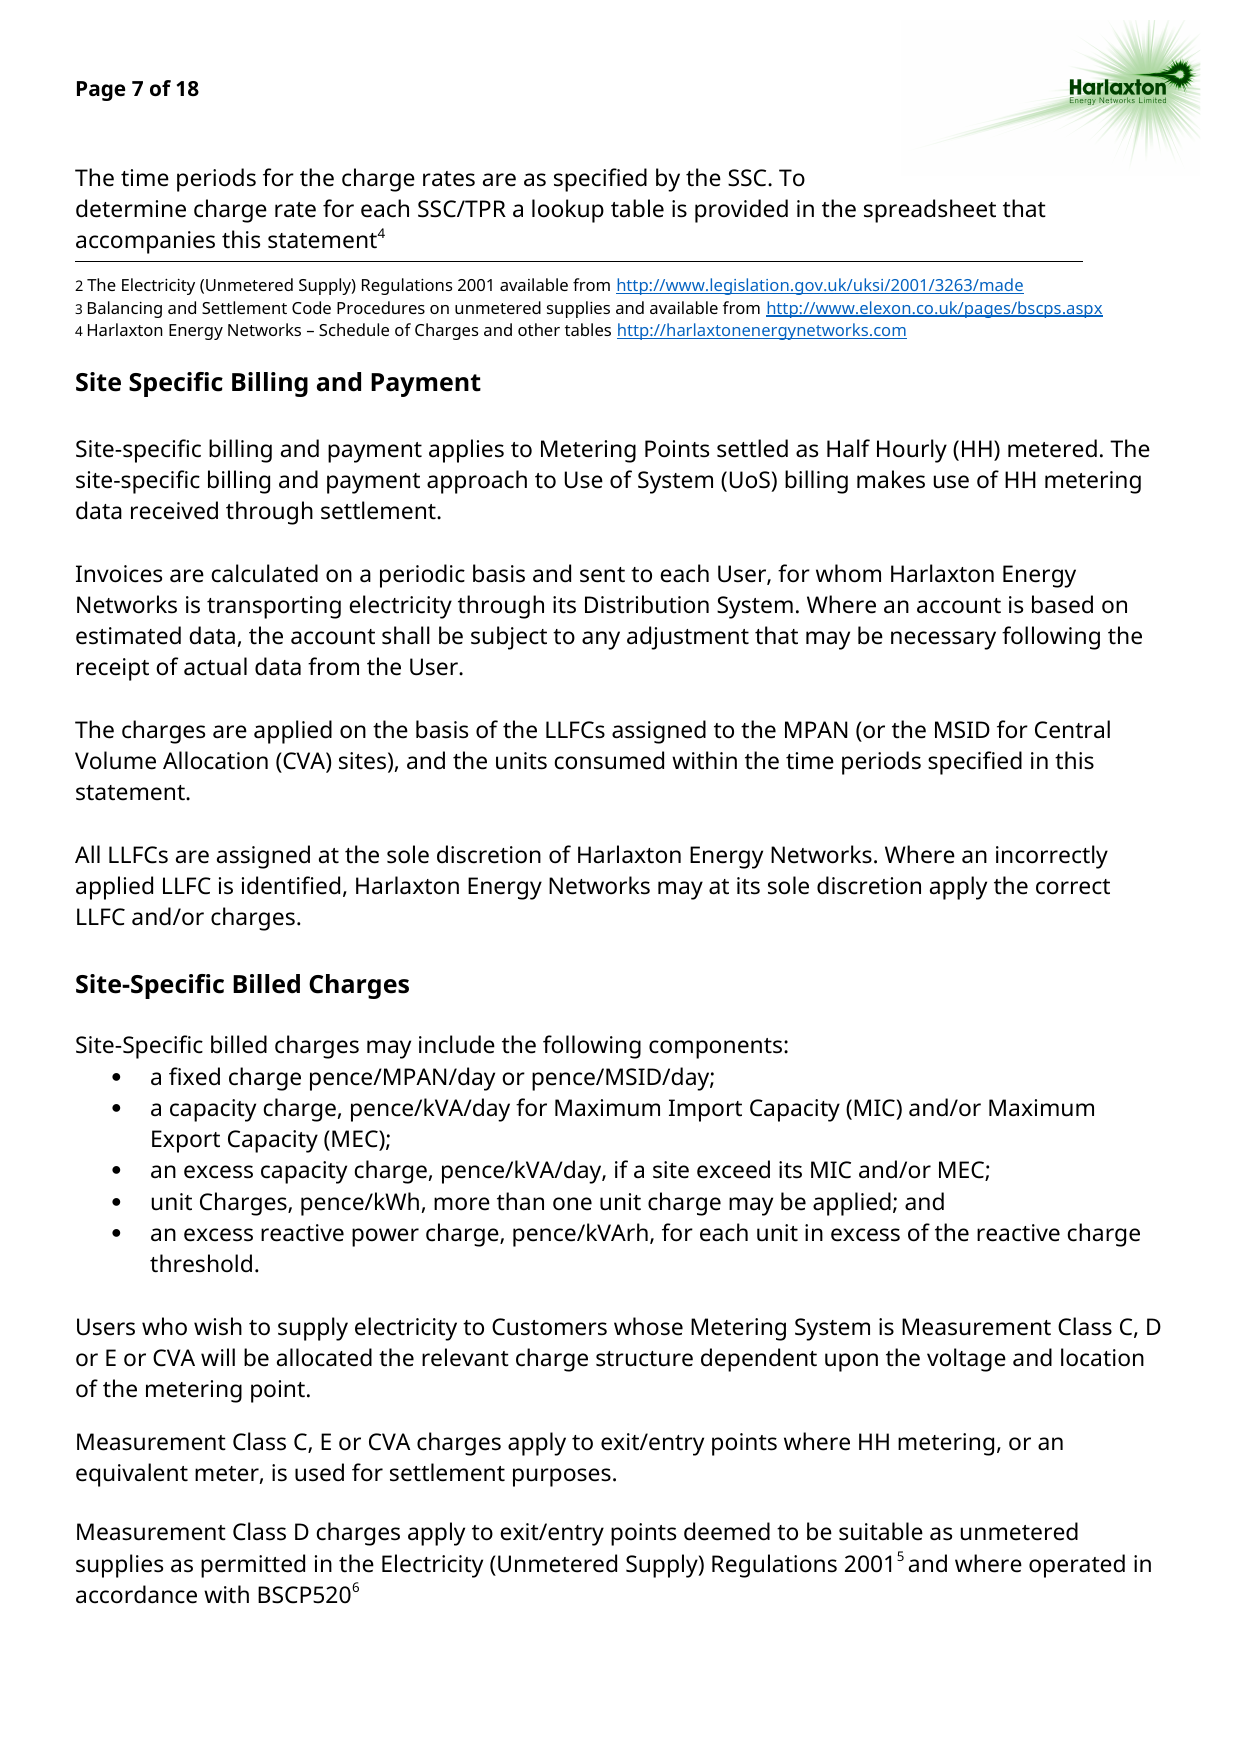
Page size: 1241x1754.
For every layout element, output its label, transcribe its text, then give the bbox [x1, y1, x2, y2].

list an excess reactive power charge, pence/kVArh, for each unit in excess of the reactive charge threshold. [112, 1217, 1165, 1279]
list an excess capacity charge, pence/kVA/day, if a site exceed its MIC and/or MEC; [112, 1154, 1165, 1185]
text 4 Harlaxton Energy Networks – Schedule of Charges and other tables http://harlaxtonenergynetworks.com [75, 319, 1165, 342]
text Site Specific Billing and Payment [75, 364, 1165, 398]
text 3 Balancing and Settlement Code Procedures on unmetered supplies and available from http://www.elexon.co.uk/pages/bscps.aspx [75, 296, 1165, 319]
text All LLFCs are assigned at the sole discretion of Harlaxton Energy Networks. Where an incorrectly applied LLFC is identified, Harlaxton Energy Networks may at its sole discretion apply the correct LLFC and/or charges. [75, 839, 1165, 933]
text Users who wish to supply electricity to Customers whose Metering System is Measurement Class C, D or E or CVA will be allocated the relevant charge structure dependent upon the voltage and location of the metering point. [75, 1310, 1165, 1404]
text Site-Specific Billed Charges [75, 967, 1165, 1001]
text Invoices are calculated on a periodic basis and sent to each User, for whom Harlaxton Energy Networks is transporting electricity through its Distribution System. Where an account is based on estimated data, the account shall be subject to any adjustment that may be necessary following the receipt of actual data from the User. [75, 558, 1165, 683]
text Measurement Class C, E or CVA charges apply to exit/entry points where HH metering, or an equivalent meter, is used for settlement purposes. [75, 1425, 1165, 1488]
text The charges are applied on the basis of the LLFCs assigned to the MPAN (or the MSID for Central Volume Allocation (CVA) sites), and the units consumed within the time periods specified in this statement. [75, 714, 1165, 808]
list a fixed charge pence/MPAN/day or pence/MSID/day; [112, 1060, 1165, 1092]
picture [900, 20, 1201, 176]
text Measurement Class D charges apply to exit/entry points deemed to be suitable as unmetered supplies as permitted in the Electricity (Unmetered Supply) Regulations 20015 and where operated in accordance with BSCP5206 [75, 1516, 1165, 1610]
text 2 The Electricity (Unmetered Supply) Regulations 2001 available from http://www.legislation.gov.uk/uksi/2001/3263/made [75, 274, 1165, 296]
text Site-specific billing and payment applies to Metering Points settled as Half Hourly (HH) metered. The site-specific billing and payment approach to Use of System (UoS) billing makes use of HH metering data received through settlement. [75, 433, 1165, 526]
text The time periods for the charge rates are as specified by the SSC. To determine charge rate for each SSC/TPR a lookup table is provided in the spreadsheet that accompanies this statement4 [75, 161, 1165, 255]
list a capacity charge, pence/kVA/day for Maximum Import Capacity (MIC) and/or Maximum Export Capacity (MEC); [112, 1092, 1165, 1154]
text Site-Specific billed charges may include the following components: [75, 1029, 1165, 1060]
list unit Charges, pence/kWh, more than one unit charge may be applied; and [112, 1185, 1165, 1217]
